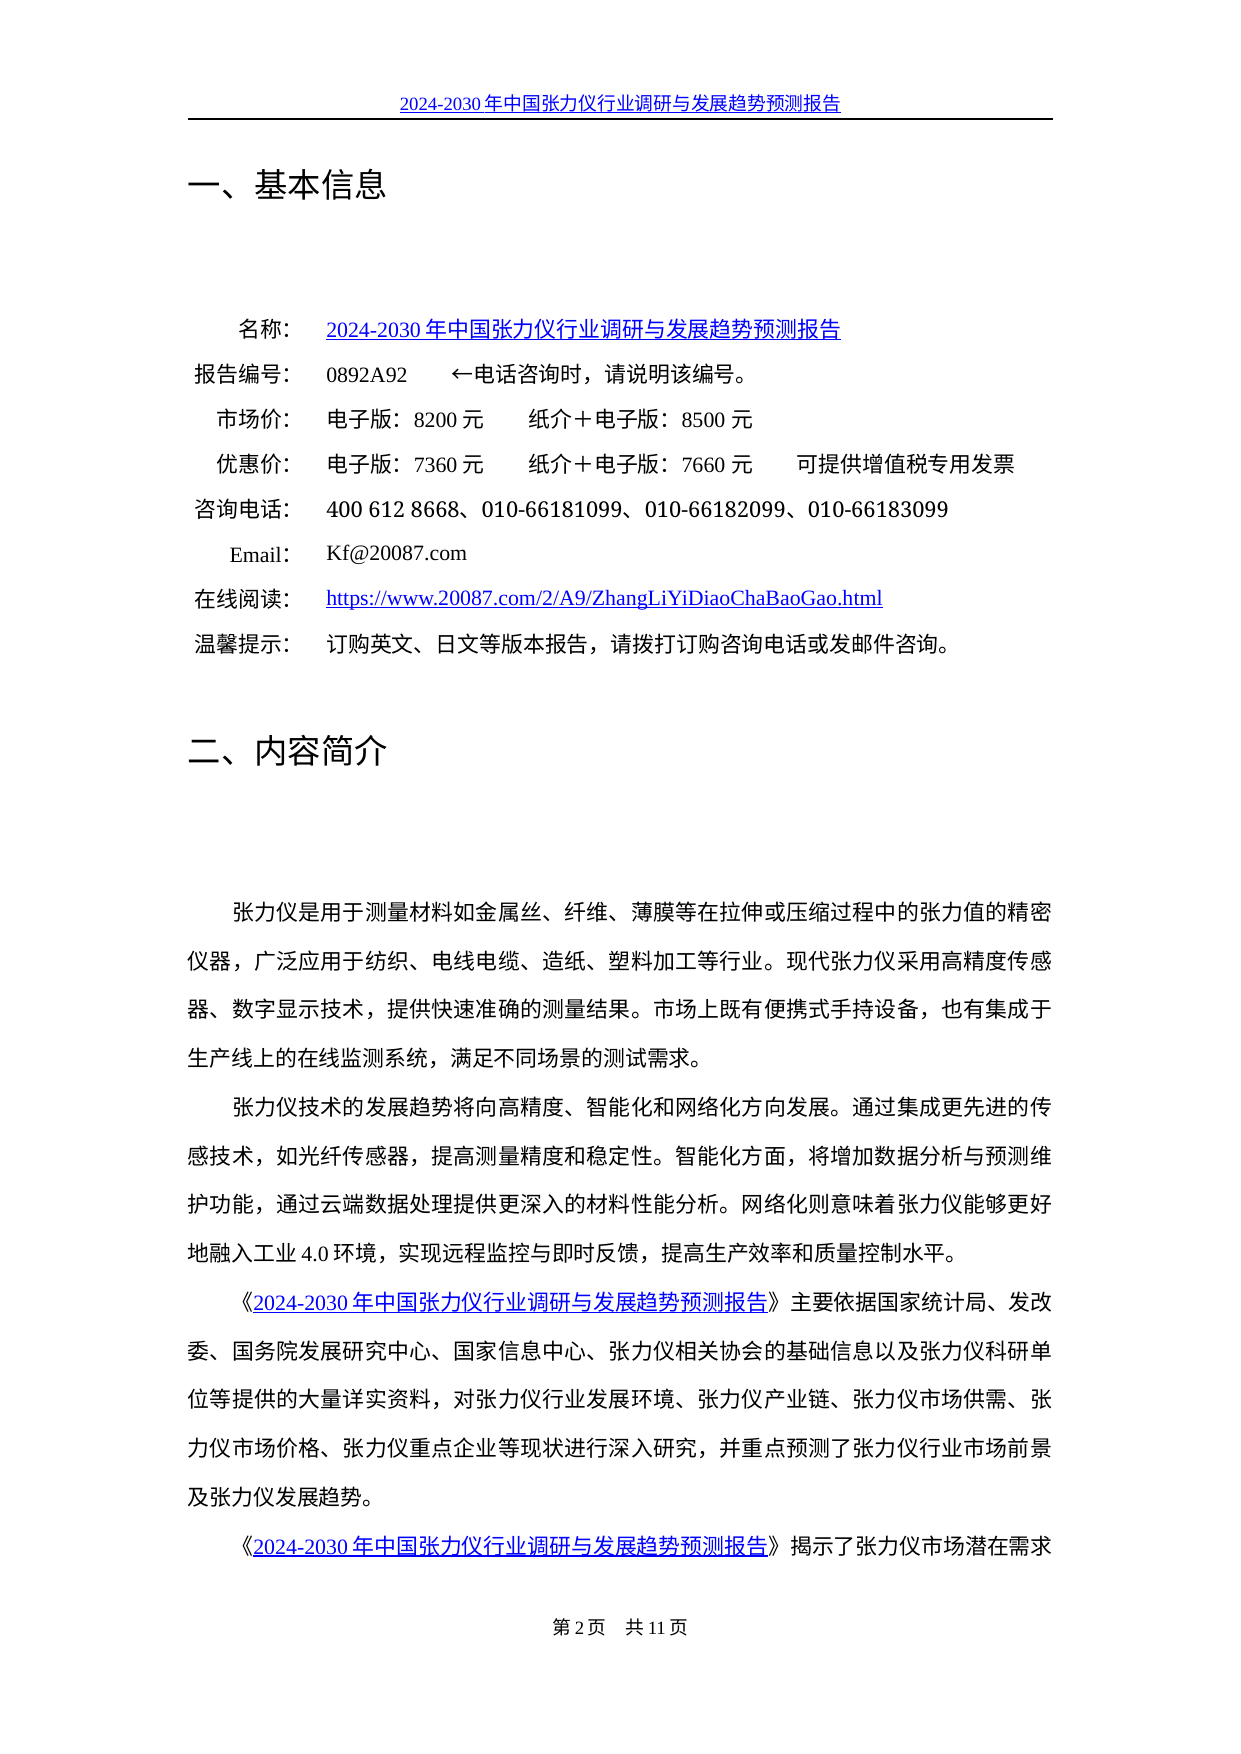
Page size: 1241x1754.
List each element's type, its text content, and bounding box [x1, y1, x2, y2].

table_cell 咨询电话： [167, 492, 315, 537]
table_cell 在线阅读： [167, 582, 315, 627]
table_cell 订购英文、日文等版本报告，请拨打订购咨询电话或发邮件咨询。 [315, 627, 1073, 672]
table_cell Email： [167, 537, 315, 582]
table_cell [315, 582, 1073, 627]
title 二、内容简介 [187, 717, 1053, 782]
table_header 名称： [167, 312, 315, 357]
table_cell 报告编号： [167, 357, 315, 402]
table_cell 优惠价： [167, 447, 315, 492]
table_cell Kf@20087.com [315, 537, 1073, 582]
table_cell 温馨提示： [167, 627, 315, 672]
table_cell 400 612 8668、010-66181099、010-66182099、010-66183099 [315, 492, 1073, 537]
table_header 2024-2030年中国张力仪行业调研与发展趋势预测报告 [315, 312, 1073, 357]
table_cell 电子版：8200 元 纸介＋电子版：8500 元 [315, 402, 1073, 447]
table_cell 电子版：7360 元 纸介＋电子版：7660 元 可提供增值税专用发票 [315, 447, 1073, 492]
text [187, 894, 1053, 1561]
title 一、基本信息 [187, 150, 1053, 215]
table_cell 0892A92 ←电话咨询时，请说明该编号。 [315, 357, 1073, 402]
table_cell 市场价： [167, 402, 315, 447]
